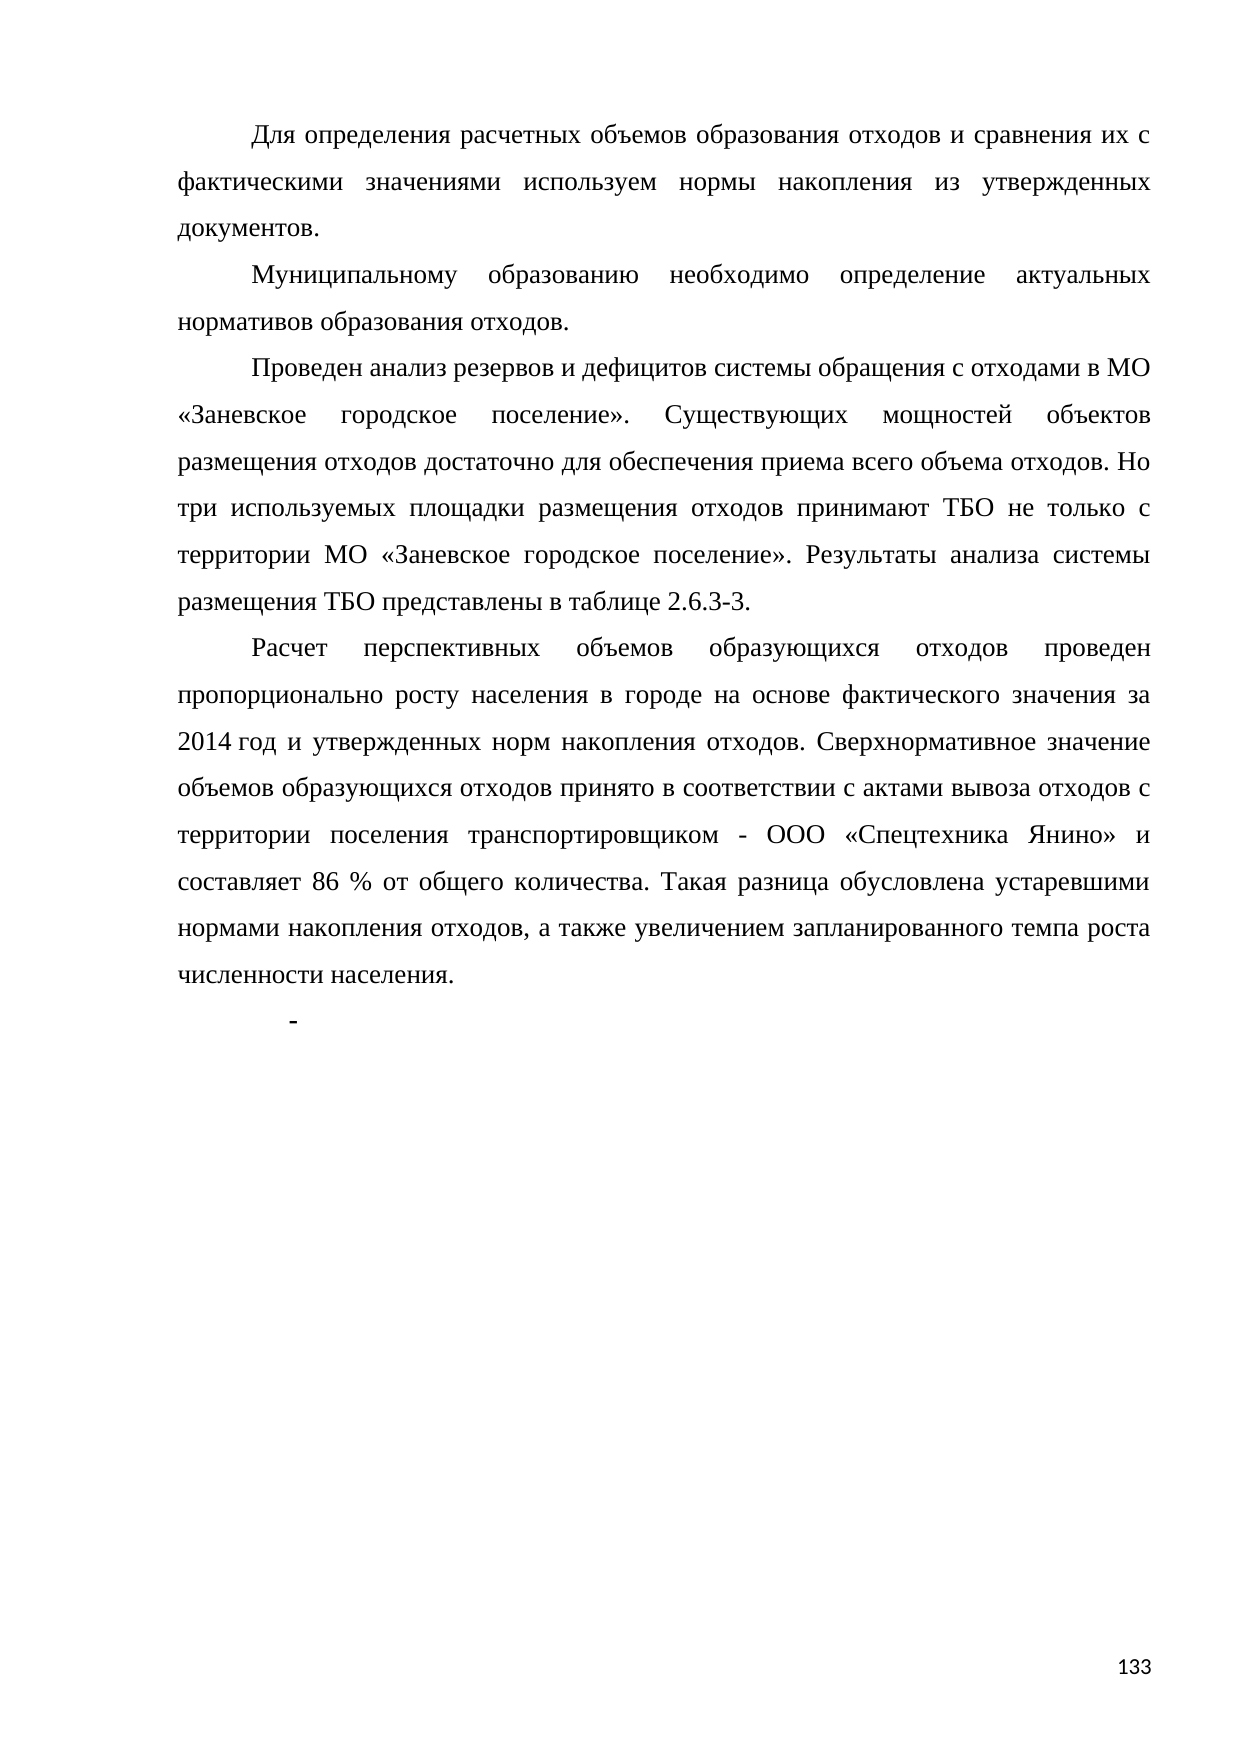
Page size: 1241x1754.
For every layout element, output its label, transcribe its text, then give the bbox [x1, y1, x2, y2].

text Муниципальному образованию необходимо определение актуальных нормативов образования отходов. [177, 258, 1152, 336]
text Расчет перспективных объемов образующихся отходов проведен пропорционально росту населения в городе на основе фактического значения за 2014 год и утвержденных норм накопления отходов. Сверхнормативное значение объемов образующихся отходов принято в соответствии с актами вывоза отходов с территории поселения транспортировщиком - ООО «Спецтехника Янино» и составляет 86 % от общего количества. Такая разница обусловлена устаревшими нормами накопления отходов, а также увеличением запланированного темпа роста численности населения. [177, 631, 1152, 989]
text Для определения расчетных объемов образования отходов и сравнения их с фактическими значениями используем нормы накопления из утвержденных документов. [177, 118, 1152, 243]
text Проведен анализ резервов и дефицитов системы обращения с отходами в МО «Заневское городское поселение». Существующих мощностей объектов размещения отходов достаточно для обеспечения приема всего объема отходов. Но три используемых площадки размещения отходов принимают ТБО не только с территории МО «Заневское городское поселение». Результаты анализа системы размещения ТБО представлены в таблице 2.6.3-3. [177, 351, 1152, 616]
